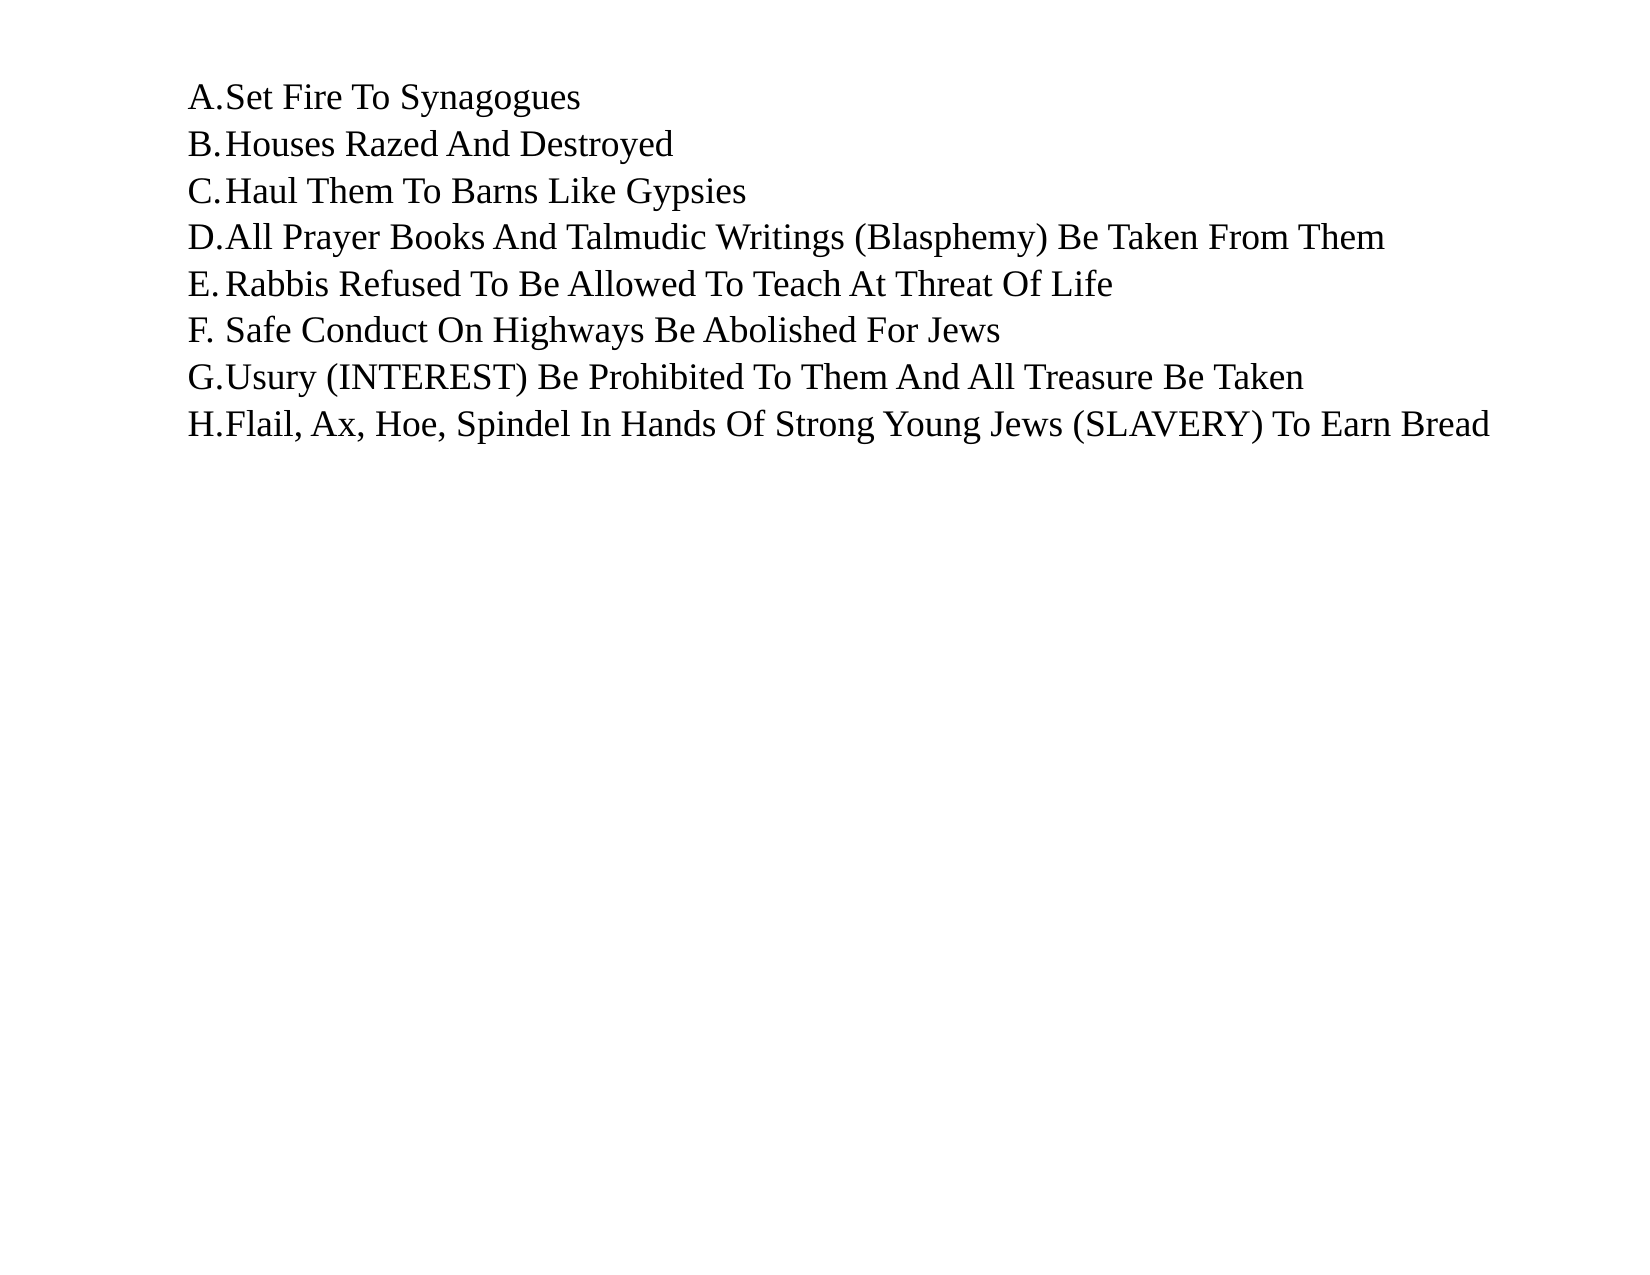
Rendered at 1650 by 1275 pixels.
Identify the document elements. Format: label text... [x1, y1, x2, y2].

list Houses Razed And Destroyed [187, 122, 1500, 165]
list All Prayer Books And Talmudic Writings (Blasphemy) Be Taken From Them [187, 215, 1500, 258]
list Usury (INTEREST) Be Prohibited To Them And All Treasure Be Taken [187, 354, 1500, 397]
list Haul Them To Barns Like Gypsies [187, 168, 1500, 211]
list Rabbis Refused To Be Allowed To Teach At Threat Of Life [187, 261, 1500, 304]
list Set Fire To Synagogues [187, 75, 1500, 118]
list Safe Conduct On Highways Be Abolished For Jews [187, 308, 1500, 351]
list Flail, Ax, Hoe, Spindel In Hands Of Strong Young Jews (SLAVERY) To Earn Bread [187, 401, 1500, 444]
